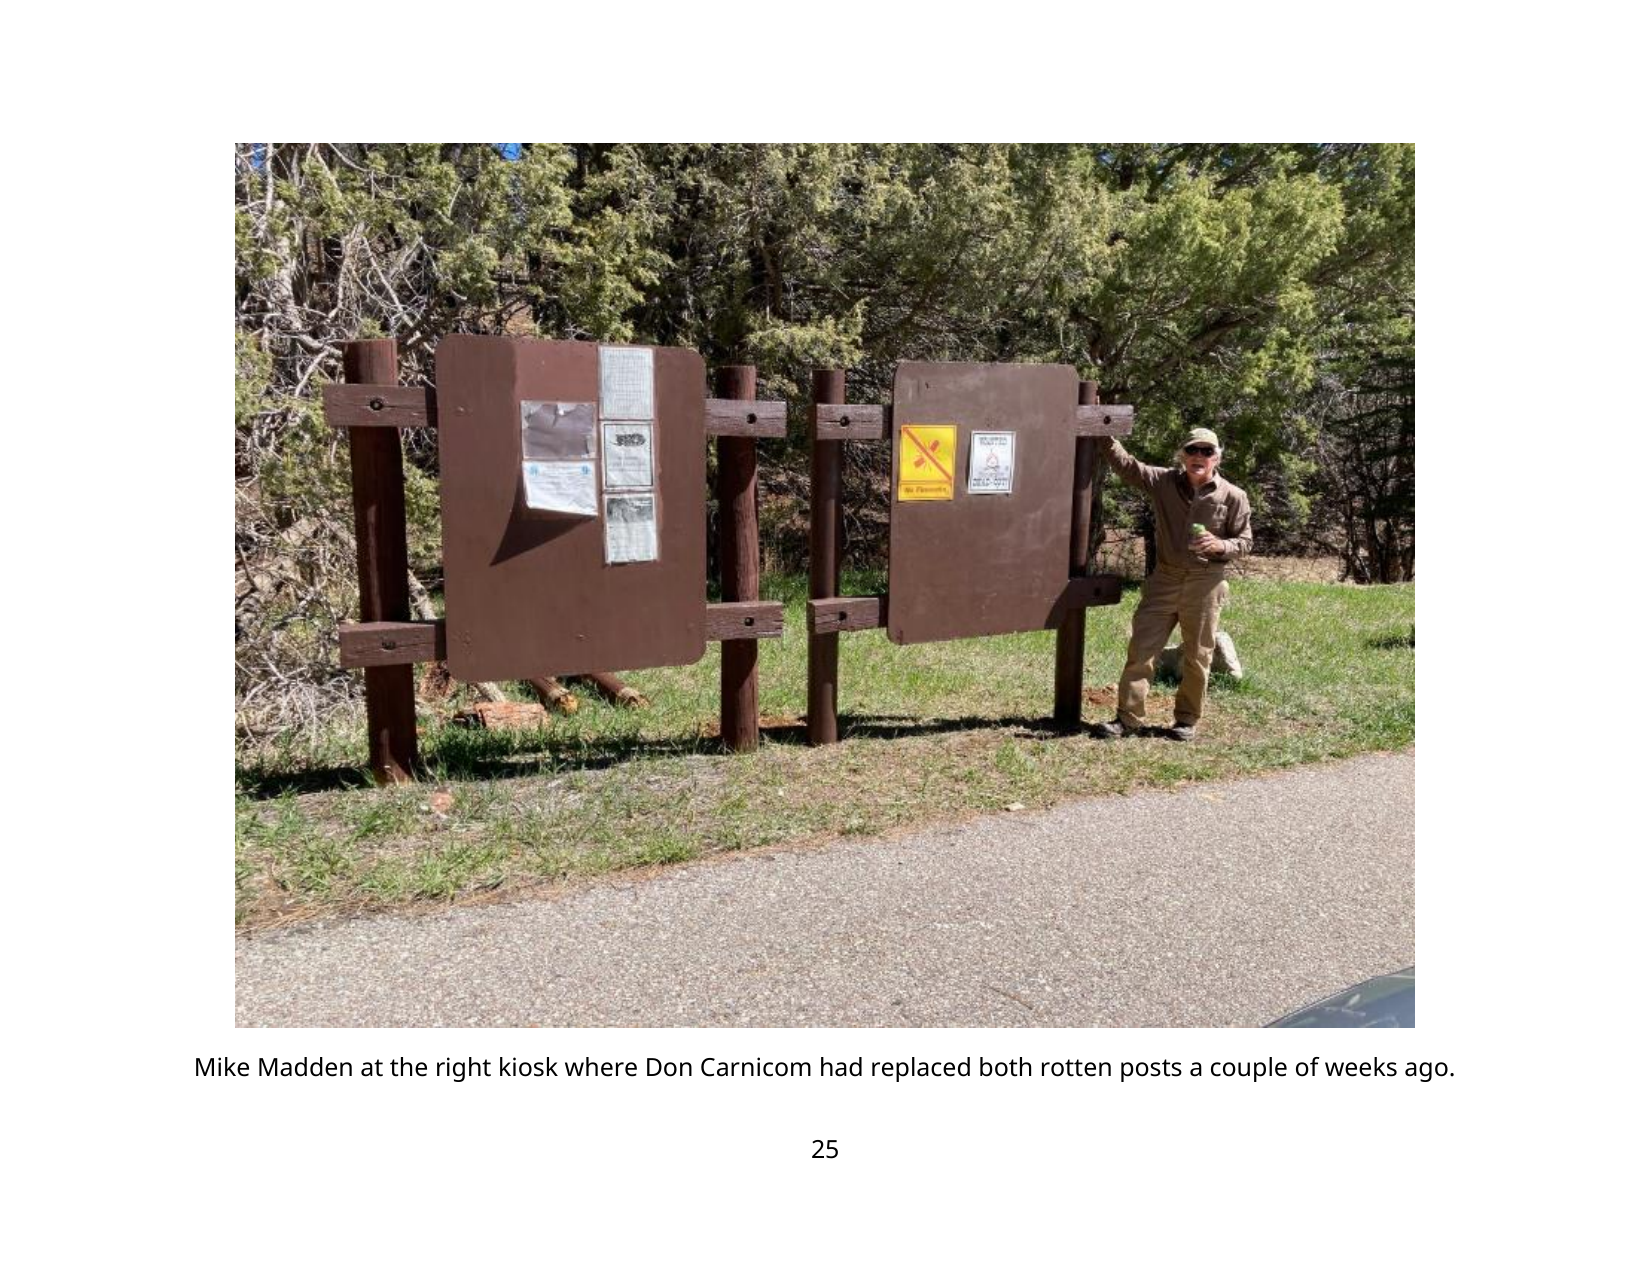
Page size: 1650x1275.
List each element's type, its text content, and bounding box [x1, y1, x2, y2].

picture [235, 143, 1415, 1028]
text Mike Madden at the right kiosk where Don Carnicom had replaced both rotten posts a couple of weeks ago. [75, 1050, 1575, 1084]
